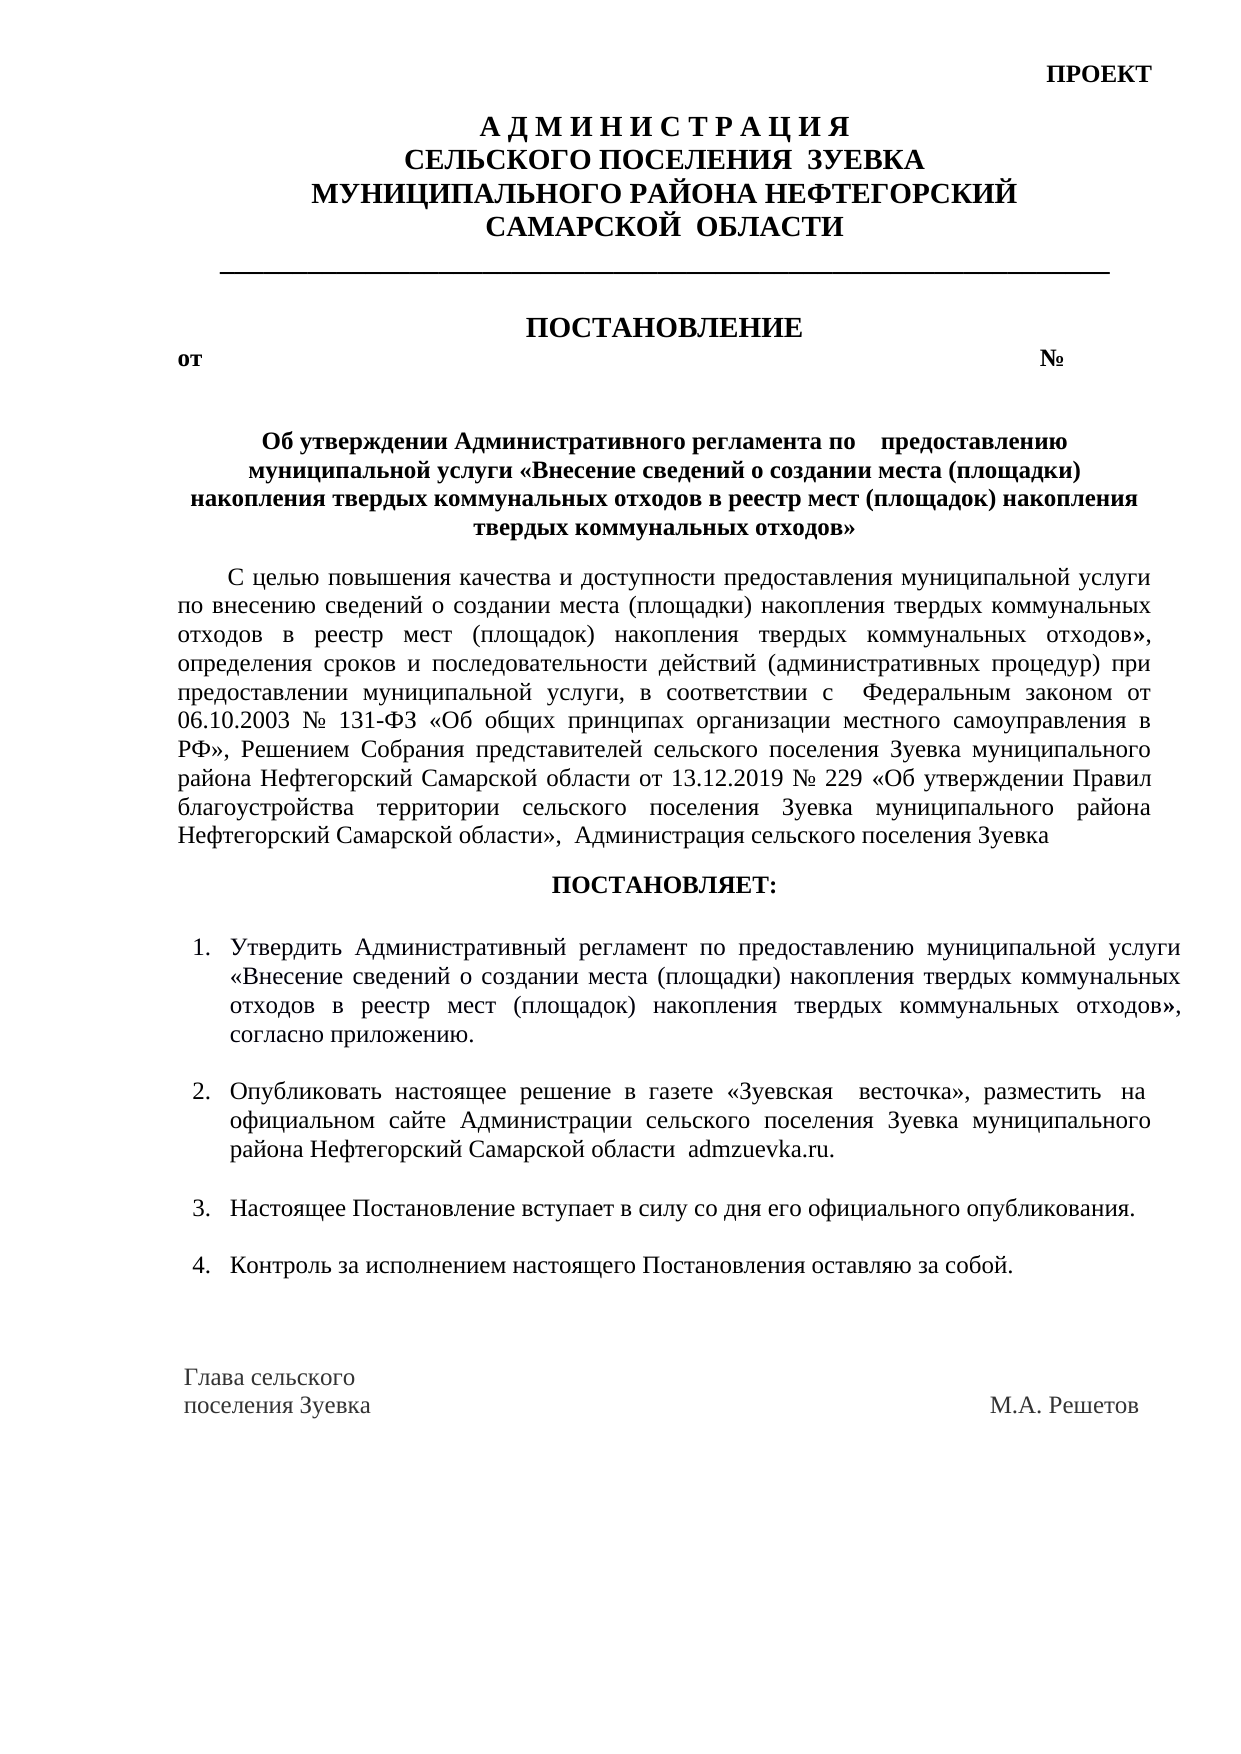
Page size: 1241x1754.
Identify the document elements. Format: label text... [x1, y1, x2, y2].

text _____________________________________________________________ [177, 243, 1152, 276]
text Об утверждении Административного регламента по предоставлению муниципальной услуги «Внесение сведений о создании места (площадки) накопления твердых коммунальных отходов в реестр мест (площадок) накопления твердых коммунальных отходов» [177, 426, 1152, 541]
text проект [177, 59, 1152, 88]
text ПОСТАНОВЛЕНИЕ [177, 310, 1152, 343]
text от № [177, 343, 1152, 372]
list Опубликовать настоящее решение в газете «Зуевская весточка», разместить на официальном сайте Администрации сельского поселения Зуевка муниципального района Нефтегорский Самарской области admzuevka.ru. [192, 1076, 1152, 1162]
text С целью повышения качества и доступности предоставления муниципальной услуги по внесению сведений о создании места (площадки) накопления твердых коммунальных отходов в реестр мест (площадок) накопления твердых коммунальных отходов», определения сроков и последовательности действий (административных процедур) при предоставлении муниципальной услуги, в соответствии с Федеральным законом от 06.10.2003 № 131-ФЗ «Об общих принципах организации местного самоуправления в РФ», Решением Собрания представителей сельского поселения Зуевка муниципального района Нефтегорский Самарской области от 13.12.2019 № 229 «Об утверждении Правил благоустройства территории сельского поселения Зуевка муниципального района Нефтегорский Самарской области», Администрация сельского поселения Зуевка [177, 562, 1152, 849]
list Контроль за исполнением настоящего Постановления оставляю за собой. [192, 1250, 1152, 1279]
list Глава сельского [177, 1362, 1152, 1391]
text МУНИЦИПАЛЬНОГО РАЙОНА НЕФТЕГОРСКИЙ [177, 176, 1152, 209]
text А Д М И Н И С Т Р А Ц И Я [177, 109, 1152, 142]
list поселения Зуевка М.А. Решетов [177, 1391, 1152, 1419]
text СЕЛЬСКОГО ПОСЕЛЕНИЯ ЗУЕВКА [177, 142, 1152, 176]
list Утвердить Административный регламент по предоставлению муниципальной услуги «Внесение сведений о создании места (площадки) накопления твердых коммунальных отходов в реестр мест (площадок) накопления твердых коммунальных отходов», согласно приложению. [192, 932, 1181, 1047]
list Настоящее Постановление вступает в силу со дня его официального опубликования. [192, 1193, 1152, 1222]
text САМАРСКОЙ ОБЛАСТИ [177, 209, 1152, 243]
text ПОСТАНОВЛЯЕТ: [177, 870, 1152, 899]
